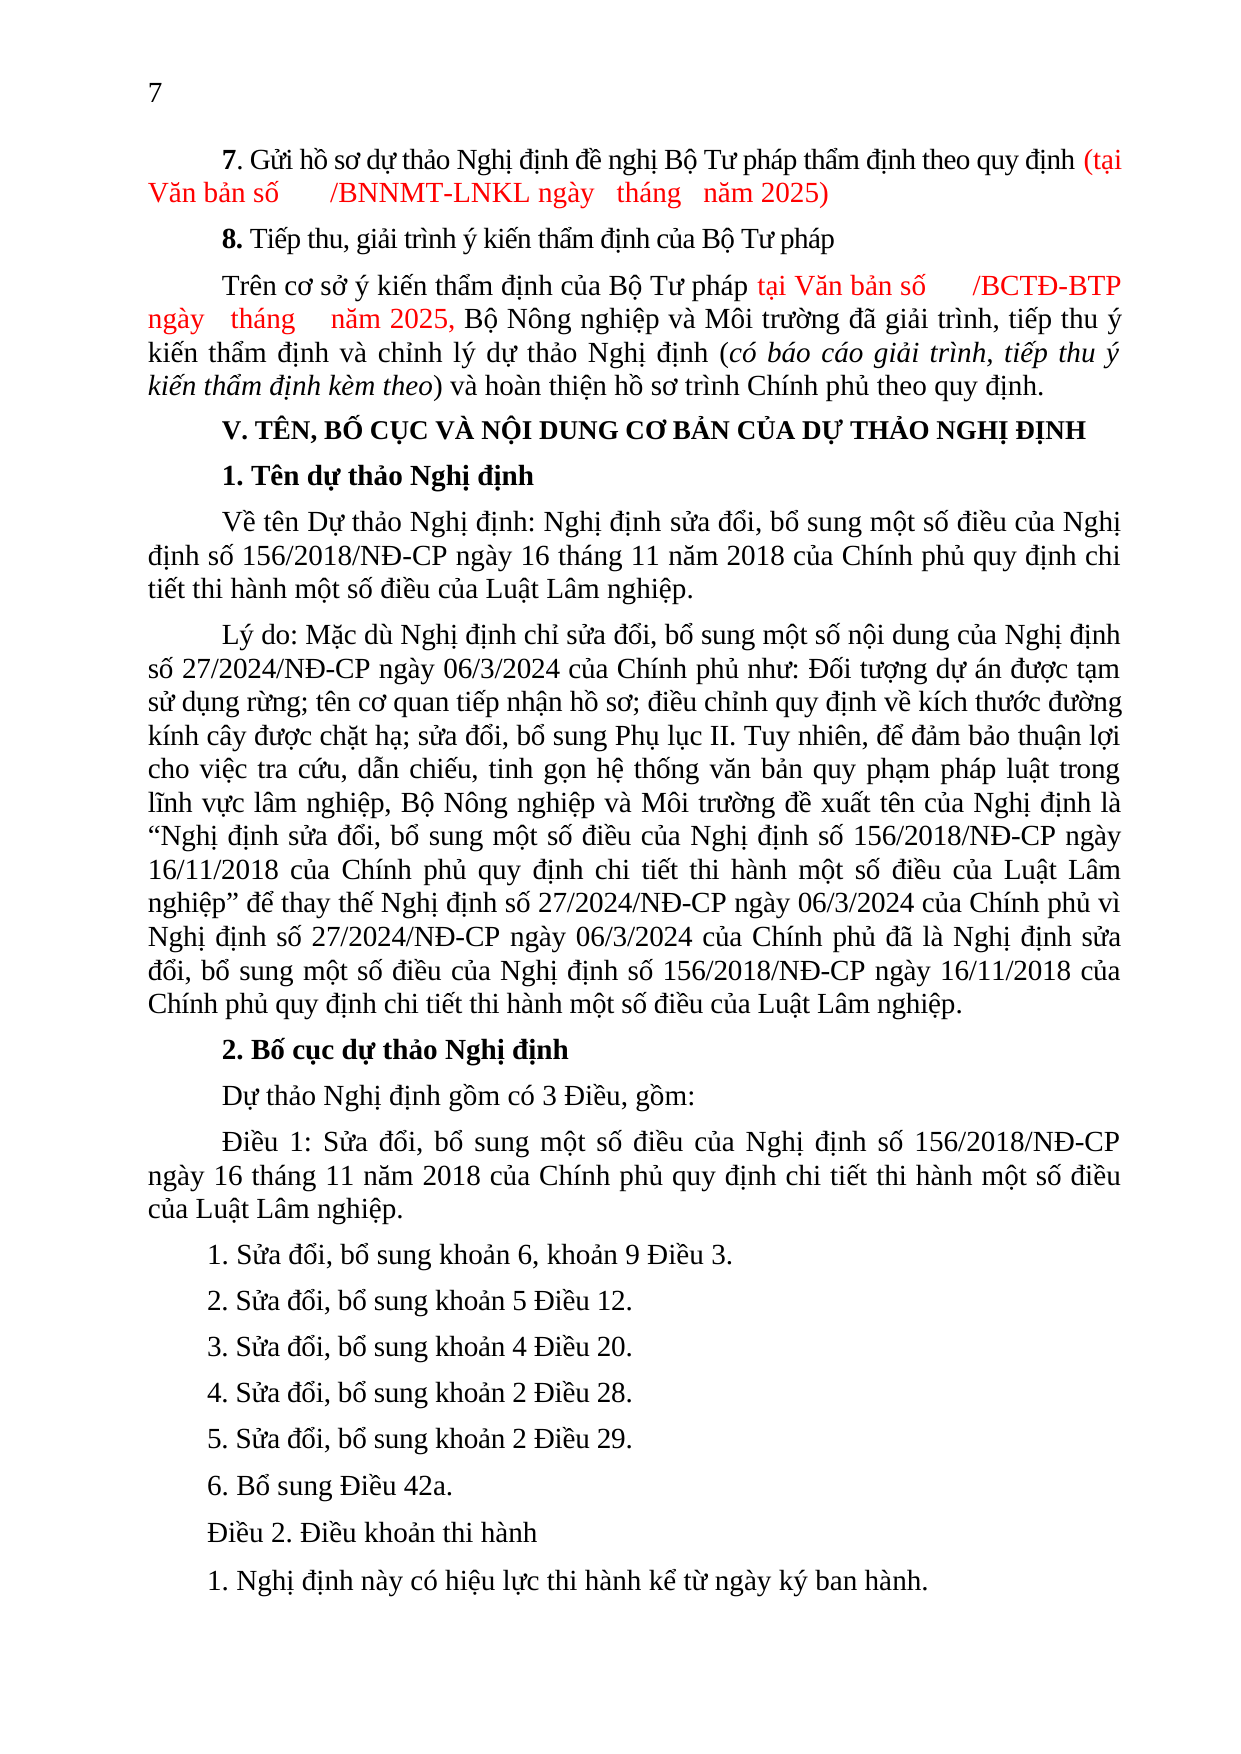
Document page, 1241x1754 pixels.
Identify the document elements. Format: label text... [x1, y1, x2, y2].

text 5. Sửa đổi, bổ sung khoản 2 Điều 29. [148, 1422, 1122, 1455]
text 3. Sửa đổi, bổ sung khoản 4 Điều 20. [148, 1329, 1122, 1363]
text Dự thảo Nghị định gồm có 3 Điều, gồm: [148, 1078, 1122, 1112]
text 1. Tên dự thảo Nghị định [148, 458, 1122, 492]
text Về tên Dự thảo Nghị định: Nghị định sửa đổi, bổ sung một số điều của Nghị định số 156/2018/NĐ-CP ngày 16 tháng 11 năm 2018 của Chính phủ quy định chi tiết thi hành một số điều của Luật Lâm nghiệp. [148, 504, 1122, 605]
text 8. Tiếp thu, giải trình ý kiến thẩm định của Bộ Tư pháp [148, 222, 1122, 255]
text 1. Sửa đổi, bổ sung khoản 6, khoản 9 Điều 3. [148, 1237, 1122, 1271]
text 2. Sửa đổi, bổ sung khoản 5 Điều 12. [148, 1283, 1122, 1317]
text Điều 1: Sửa đổi, bổ sung một số điều của Nghị định số 156/2018/NĐ-CP ngày 16 tháng 11 năm 2018 của Chính phủ quy định chi tiết thi hành một số điều của Luật Lâm nghiệp. [148, 1124, 1122, 1225]
text 2. Bố cục dự thảo Nghị định [148, 1032, 1122, 1066]
text 6. Bổ sung Điều 42a. [148, 1468, 1122, 1501]
text 4. Sửa đổi, bổ sung khoản 2 Điều 28. [148, 1376, 1122, 1409]
text Trên cơ sở ý kiến thẩm định của Bộ Tư pháp tại Văn bản số /BCTĐ-BTP ngày tháng năm 2025, Bộ Nông nghiệp và Môi trường đã giải trình, tiếp thu ý kiến thẩm định và chỉnh lý dự thảo Nghị định (có báo cáo giải trình, tiếp thu ý kiến thẩm định kèm theo) và hoàn thiện hồ sơ trình Chính phủ theo quy định. [148, 268, 1122, 402]
text Điều 2. Điều khoản thi hành [148, 1514, 1122, 1549]
text 7. Gửi hồ sơ dự thảo Nghị định đề nghị Bộ Tư pháp thẩm định theo quy định (tại Văn bản số /BNNMT-LNKL ngày tháng năm 2025) [148, 142, 1122, 209]
text 1. Nghị định này có hiệu lực thi hành kể từ ngày ký ban hành. [148, 1562, 1122, 1597]
text Lý do: Mặc dù Nghị định chỉ sửa đổi, bổ sung một số nội dung của Nghị định số 27/2024/NĐ-CP ngày 06/3/2024 của Chính phủ như: Đối tượng dự án được tạm sử dụng rừng; tên cơ quan tiếp nhận hồ sơ; điều chỉnh quy định về kích thước đường kính cây được chặt hạ; sửa đổi, bổ sung Phụ lục II. Tuy nhiên, để đảm bảo thuận lợi cho việc tra cứu, dẫn chiếu, tinh gọn hệ thống văn bản quy phạm pháp luật trong lĩnh vực lâm nghiệp, Bộ Nông nghiệp và Môi trường đề xuất tên của Nghị định là “Nghị định sửa đổi, bổ sung một số điều của Nghị định số 156/2018/NĐ-CP ngày 16/11/2018 của Chính phủ quy định chi tiết thi hành một số điều của Luật Lâm nghiệp” để thay thế Nghị định số 27/2024/NĐ-CP ngày 06/3/2024 của Chính phủ vì Nghị định số 27/2024/NĐ-CP ngày 06/3/2024 của Chính phủ đã là Nghị định sửa đổi, bổ sung một số điều của Nghị định số 156/2018/NĐ-CP ngày 16/11/2018 của Chính phủ quy định chi tiết thi hành một số điều của Luật Lâm nghiệp. [148, 617, 1122, 1020]
text V. TÊN, BỐ CỤC VÀ NỘI DUNG CƠ BẢN CỦA DỰ THẢO NGHỊ ĐỊNH [148, 414, 1122, 446]
